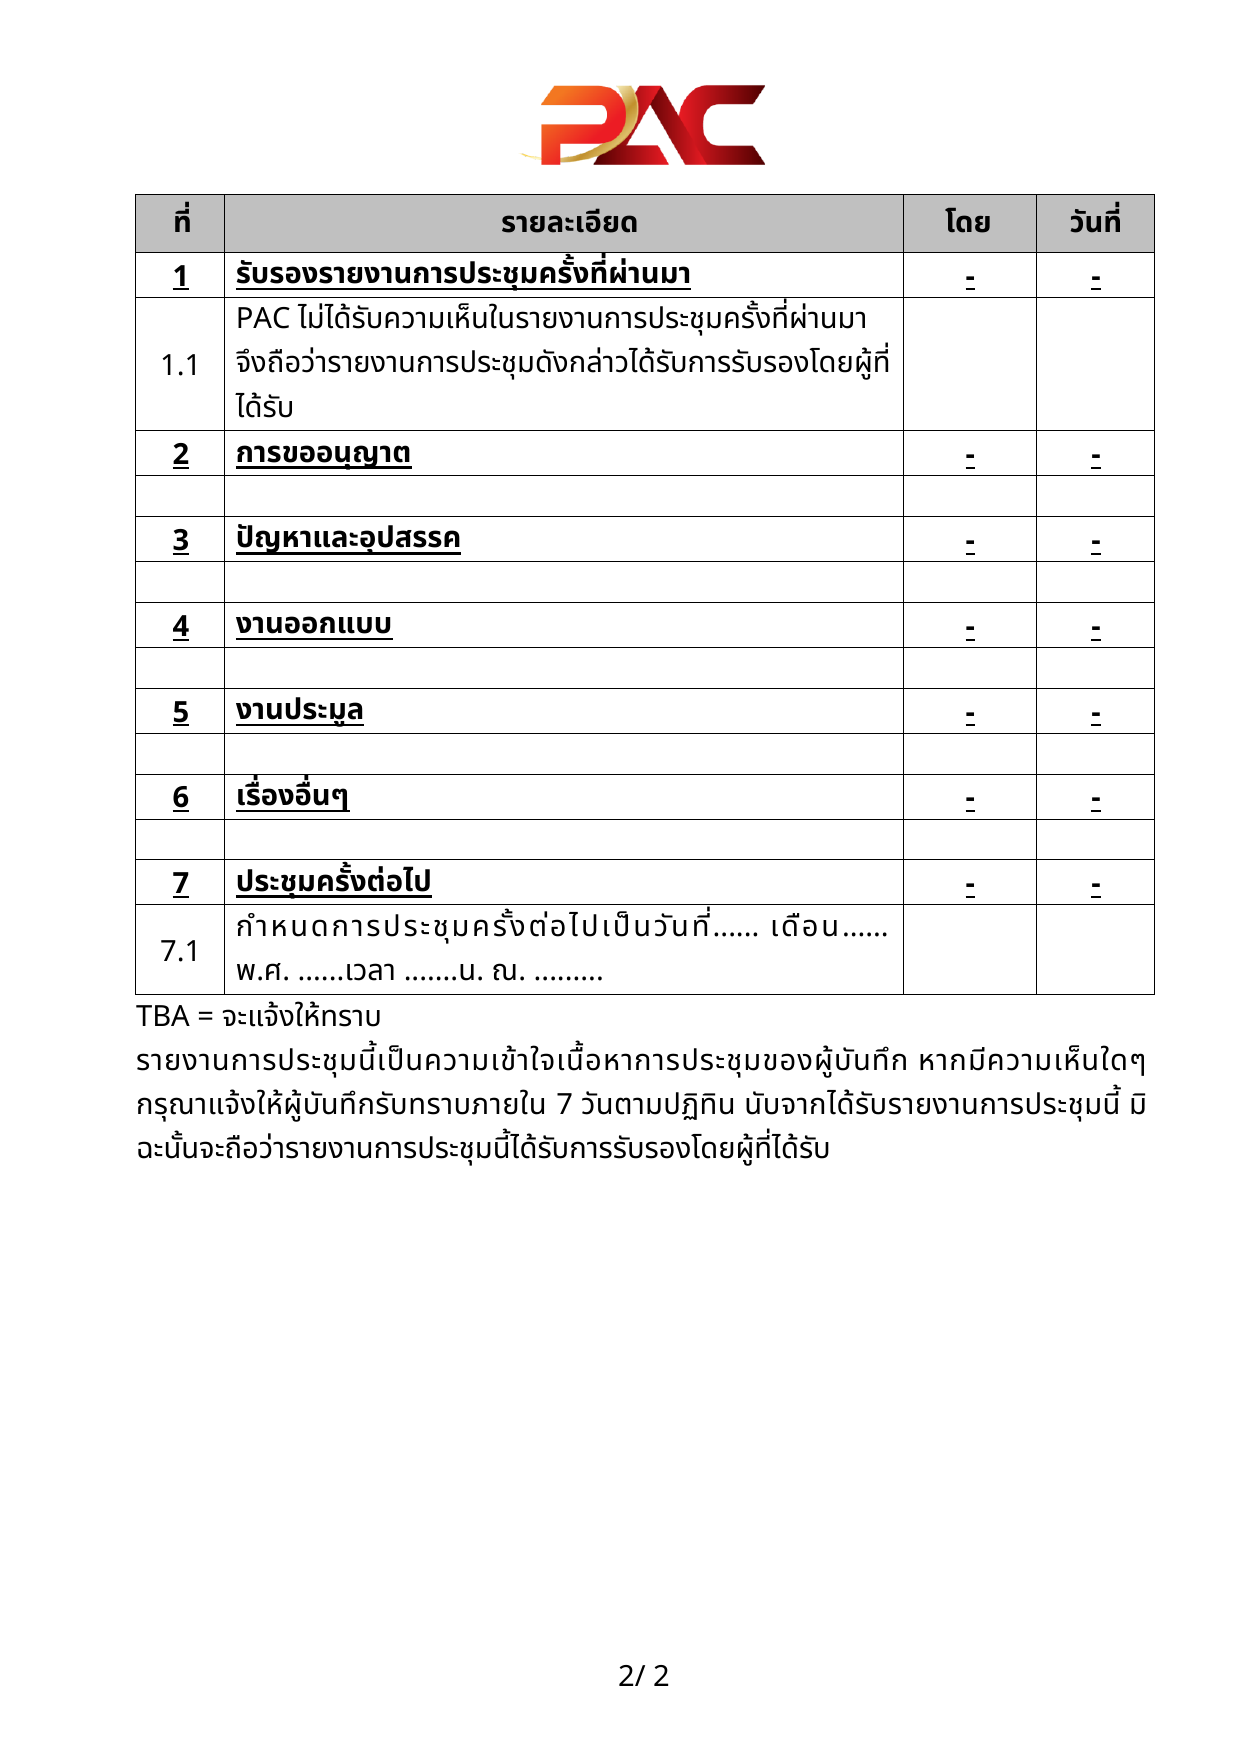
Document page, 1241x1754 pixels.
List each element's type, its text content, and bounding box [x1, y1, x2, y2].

table_cell [225, 820, 903, 859]
table_cell 7.1 [136, 905, 224, 994]
table_cell [904, 905, 1036, 994]
table_cell - [1037, 860, 1154, 904]
table_cell [1037, 648, 1154, 688]
table_cell - [904, 603, 1036, 647]
table_cell 6 [136, 775, 224, 818]
table_cell 5 [136, 689, 224, 733]
table_cell - [904, 517, 1036, 561]
table_cell [225, 734, 903, 773]
table_cell 7 [136, 860, 224, 904]
table_cell - [904, 775, 1036, 818]
table_cell กำหนดการประชุมครั้งต่อไปเป็นวันที่...... เดือน...... พ.ศ. ......เวลา .......น. ณ. ......... [225, 905, 903, 994]
table_header โดย [904, 195, 1036, 252]
table_cell [136, 734, 224, 773]
table_cell [1037, 562, 1154, 602]
table_cell 1 [136, 253, 224, 297]
table_cell [1037, 476, 1154, 516]
table_cell [136, 648, 224, 688]
table_header รายละเอียด [225, 195, 903, 252]
table_cell [904, 562, 1036, 602]
table_cell [225, 562, 903, 602]
table_cell 4 [136, 603, 224, 647]
table_cell การขออนุญาต [225, 431, 903, 475]
table_cell [1037, 820, 1154, 859]
table_cell [1037, 905, 1154, 994]
table_cell [904, 734, 1036, 773]
table_cell รับรองรายงานการประชุมครั้งที่ผ่านมา [225, 253, 903, 297]
table_cell PAC ไม่ได้รับความเห็นในรายงานการประชุมครั้งที่ผ่านมา จึงถือว่ารายงานการประชุมดังกล่าวได้รับการรับรองโดยผู้ที่ได้รับ [225, 298, 903, 430]
table_cell ปัญหาและอุปสรรค [225, 517, 903, 561]
table_cell [225, 476, 903, 516]
table_cell [225, 648, 903, 688]
table_cell - [1037, 775, 1154, 818]
table_cell [136, 820, 224, 859]
table_cell - [904, 431, 1036, 475]
table_cell ประชุมครั้งต่อไป [225, 860, 903, 904]
table_cell [904, 820, 1036, 859]
table_cell - [904, 689, 1036, 733]
table_cell [904, 298, 1036, 430]
table_cell - [1037, 253, 1154, 297]
table_cell [904, 648, 1036, 688]
table_cell [136, 562, 224, 602]
table_cell - [1037, 603, 1154, 647]
table_cell งานประมูล [225, 689, 903, 733]
table_cell งานออกแบบ [225, 603, 903, 647]
table_cell - [904, 253, 1036, 297]
table_cell [1037, 298, 1154, 430]
table_cell 1.1 [136, 298, 224, 430]
text รายงานการประชุมนี้เป็นความเข้าใจเนื้อหาการประชุมของผู้บันทึก หากมีความเห็นใดๆ กรุณาแจ้งให้ผู้บันทึกรับทราบภายใน 7 วันตามปฏิทิน นับจากได้รับรายงานการประชุมนี้ มิฉะนั้นจะถือว่ารายงานการประชุมนี้ได้รับการรับรองโดยผู้ที่ได้รับ [136, 1039, 1148, 1172]
table_cell - [1037, 517, 1154, 561]
table_cell เรื่องอื่นๆ [225, 775, 903, 818]
text TBA = จะแจ้งให้ทราบ [136, 995, 1148, 1039]
table_cell 3 [136, 517, 224, 561]
picture [513, 76, 770, 172]
table_header วันที่ [1037, 195, 1154, 252]
table_cell [1037, 734, 1154, 773]
table_cell - [1037, 431, 1154, 475]
table_header ที่ [136, 195, 224, 252]
table_cell [136, 476, 224, 516]
table_cell - [1037, 689, 1154, 733]
table_cell [904, 476, 1036, 516]
table_cell 2 [136, 431, 224, 475]
table_cell - [904, 860, 1036, 904]
